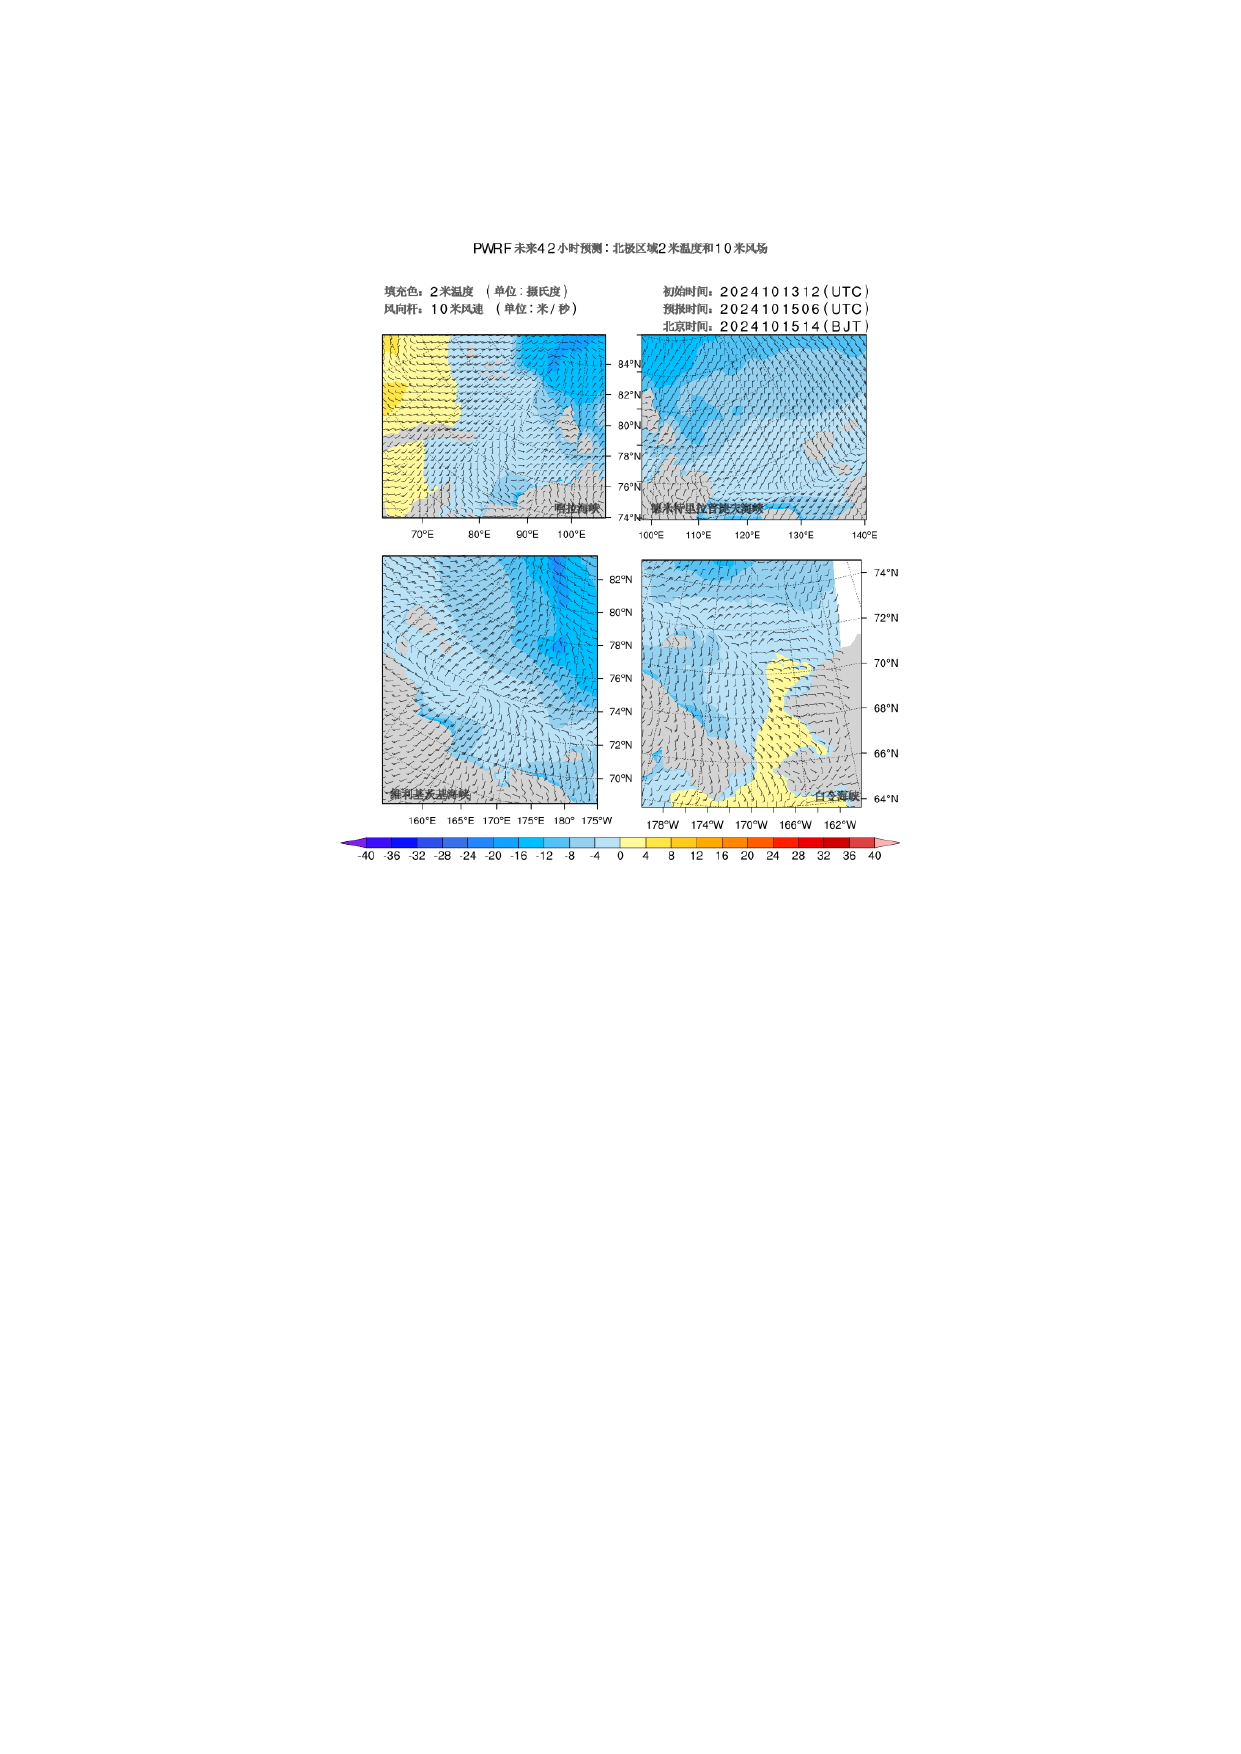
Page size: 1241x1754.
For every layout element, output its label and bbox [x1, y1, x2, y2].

picture [187, 161, 1053, 1028]
